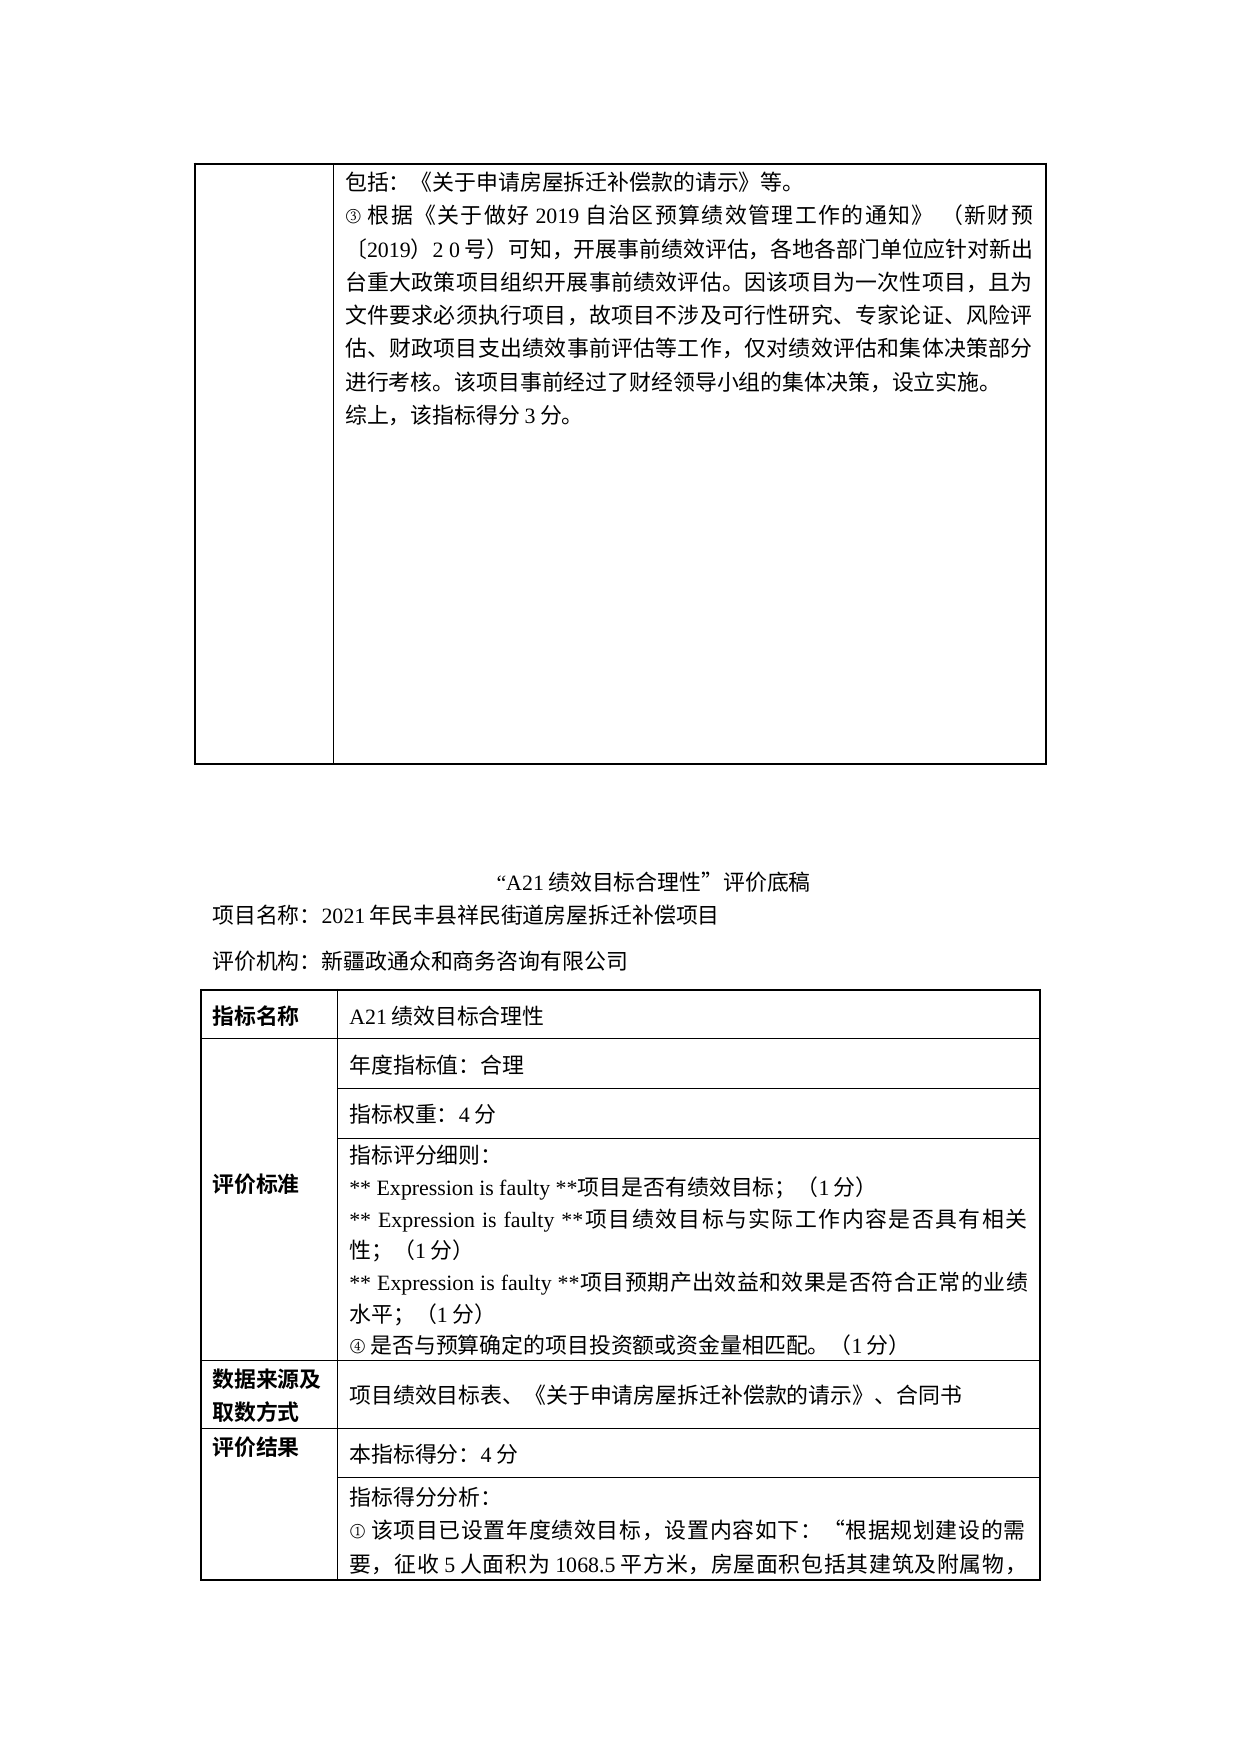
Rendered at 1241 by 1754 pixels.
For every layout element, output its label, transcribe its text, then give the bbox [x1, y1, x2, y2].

table_cell 指标权重：4分 [338, 1089, 1039, 1137]
table_header “A21绩效目标合理性”评价底稿 项目名称：2021年民丰县祥民街道房屋拆迁补偿项目 [201, 865, 1039, 931]
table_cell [338, 1478, 1039, 1579]
table_cell 年度指标值：合理 [338, 1039, 1039, 1088]
table_cell 项目绩效目标表、《关于申请房屋拆迁补偿款的请示》、合同书 [338, 1361, 1039, 1428]
table_cell A21绩效目标合理性 [338, 991, 1039, 1038]
table_cell 指标名称 [202, 991, 337, 1038]
table_cell 评价结果 [202, 1429, 337, 1579]
table_cell 评价标准 [202, 1039, 337, 1360]
table_cell 评价机构：新疆政通众和商务咨询有限公司 [201, 931, 1039, 989]
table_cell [334, 165, 1045, 763]
table_cell 本指标得分：4分 [338, 1429, 1039, 1477]
table_cell 数据来源及取数方式 [202, 1361, 337, 1428]
table_cell 指标评分细则： ①项目是否有绩效目标；（1分） ②项目绩效目标与实际工作内容是否具有相关性；（1分） ③项目预期产出效益和效果是否符合正常的业绩水平；（1分） ④是否与预算确定的项目投资额或资金量相匹配。（1分） [338, 1139, 1039, 1360]
